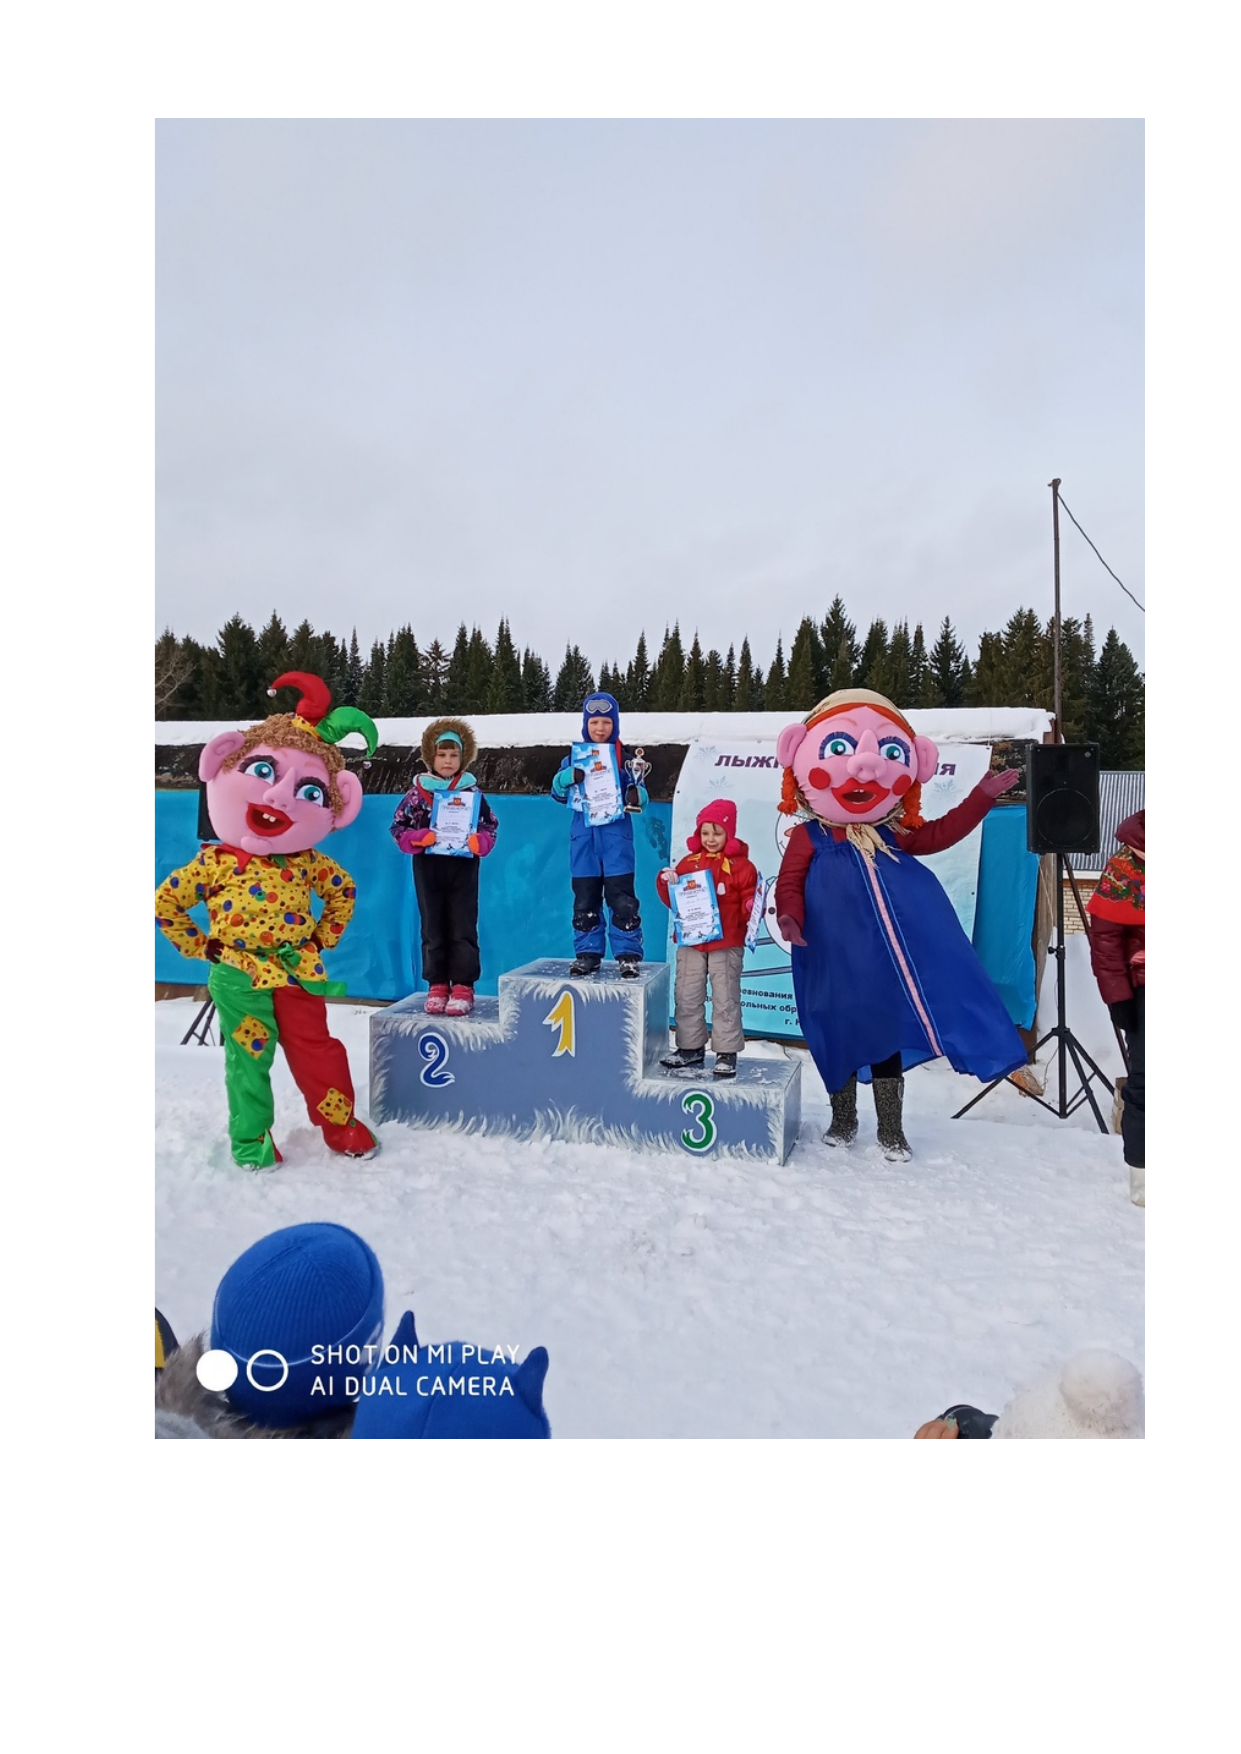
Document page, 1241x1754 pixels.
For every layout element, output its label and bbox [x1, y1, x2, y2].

picture [154, 118, 1145, 1439]
picture [154, 870, 159, 878]
